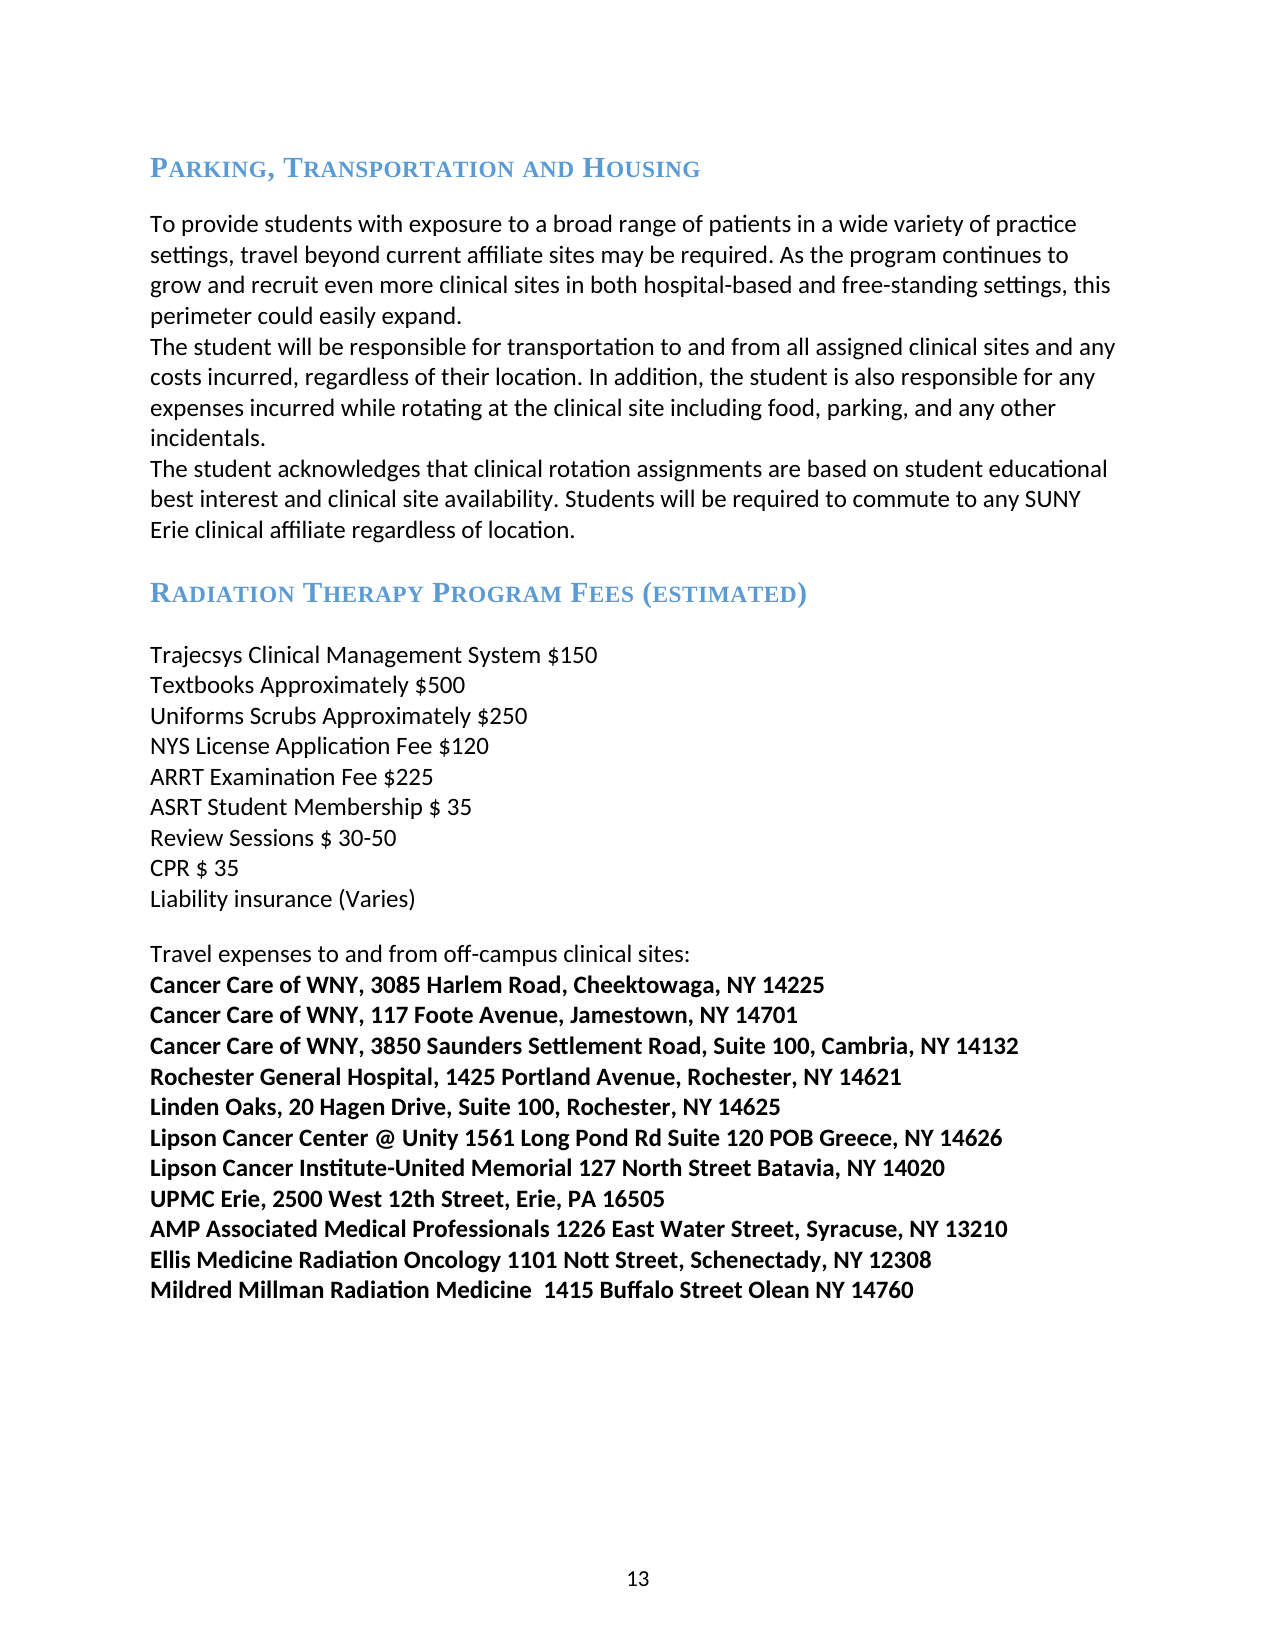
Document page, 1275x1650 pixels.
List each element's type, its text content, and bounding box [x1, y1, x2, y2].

text Trajecsys Clinical Management System $150 [150, 639, 1125, 669]
text Lipson Cancer Institute-United Memorial 127 North Street Batavia, NY 14020 [150, 1152, 1125, 1183]
text Liability insurance (Varies) [150, 883, 1125, 913]
text Review Sessions $ 30-50 [150, 822, 1125, 852]
text Cancer Care of WNY, 3085 Harlem Road, Cheektowaga, NY 14225 [150, 969, 1125, 999]
text Mildred Millman Radiation Medicine 1415 Buffalo Street Olean NY 14760 [150, 1274, 1125, 1305]
text Ellis Medicine Radiation Oncology 1101 Nott Street, Schenectady, NY 12308 [150, 1244, 1125, 1274]
text ARRT Examination Fee $225 [150, 761, 1125, 791]
text Lipson Cancer Center @ Unity 1561 Long Pond Rd Suite 120 POB Greece, NY 14626 [150, 1122, 1125, 1152]
text Travel expenses to and from off-campus clinical sites: [150, 938, 1125, 969]
text Cancer Care of WNY, 3850 Saunders Settlement Road, Suite 100, Cambria, NY 14132 [150, 1030, 1125, 1061]
text Linden Oaks, 20 Hagen Drive, Suite 100, Rochester, NY 14625 [150, 1091, 1125, 1122]
text Rochester General Hospital, 1425 Portland Avenue, Rochester, NY 14621 [150, 1061, 1125, 1091]
text AMP Associated Medical Professionals 1226 East Water Street, Syracuse, NY 13210 [150, 1213, 1125, 1244]
text NYS License Application Fee $120 [150, 730, 1125, 761]
text Uniforms Scrubs Approximately $250 [150, 700, 1125, 730]
text UPMC Erie, 2500 West 12th Street, Erie, PA 16505 [150, 1183, 1125, 1213]
text The student will be responsible for transportation to and from all assigned clinical sites and any costs incurred, regardless of their location. In addition, the student is also responsible for any expenses incurred while rotating at the clinical site including food, parking, and any other incidentals. [150, 331, 1125, 453]
text Parking, Transportation and Housing [150, 150, 1125, 183]
text CPR $ 35 [150, 852, 1125, 883]
text Cancer Care of WNY, 117 Foote Avenue, Jamestown, NY 14701 [150, 999, 1125, 1030]
text To provide students with exposure to a broad range of patients in a wide variety of practice settings, travel beyond current affiliate sites may be required. As the program continues to grow and recruit even more clinical sites in both hospital-based and free-standing settings, this perimeter could easily expand. [150, 208, 1125, 331]
text Radiation Therapy Program Fees (estimated) [150, 575, 1125, 608]
text ASRT Student Membership $ 35 [150, 791, 1125, 822]
text Textbooks Approximately $500 [150, 669, 1125, 700]
text The student acknowledges that clinical rotation assignments are based on student educational best interest and clinical site availability. Students will be required to commute to any SUNY Erie clinical affiliate regardless of location. [150, 453, 1125, 544]
